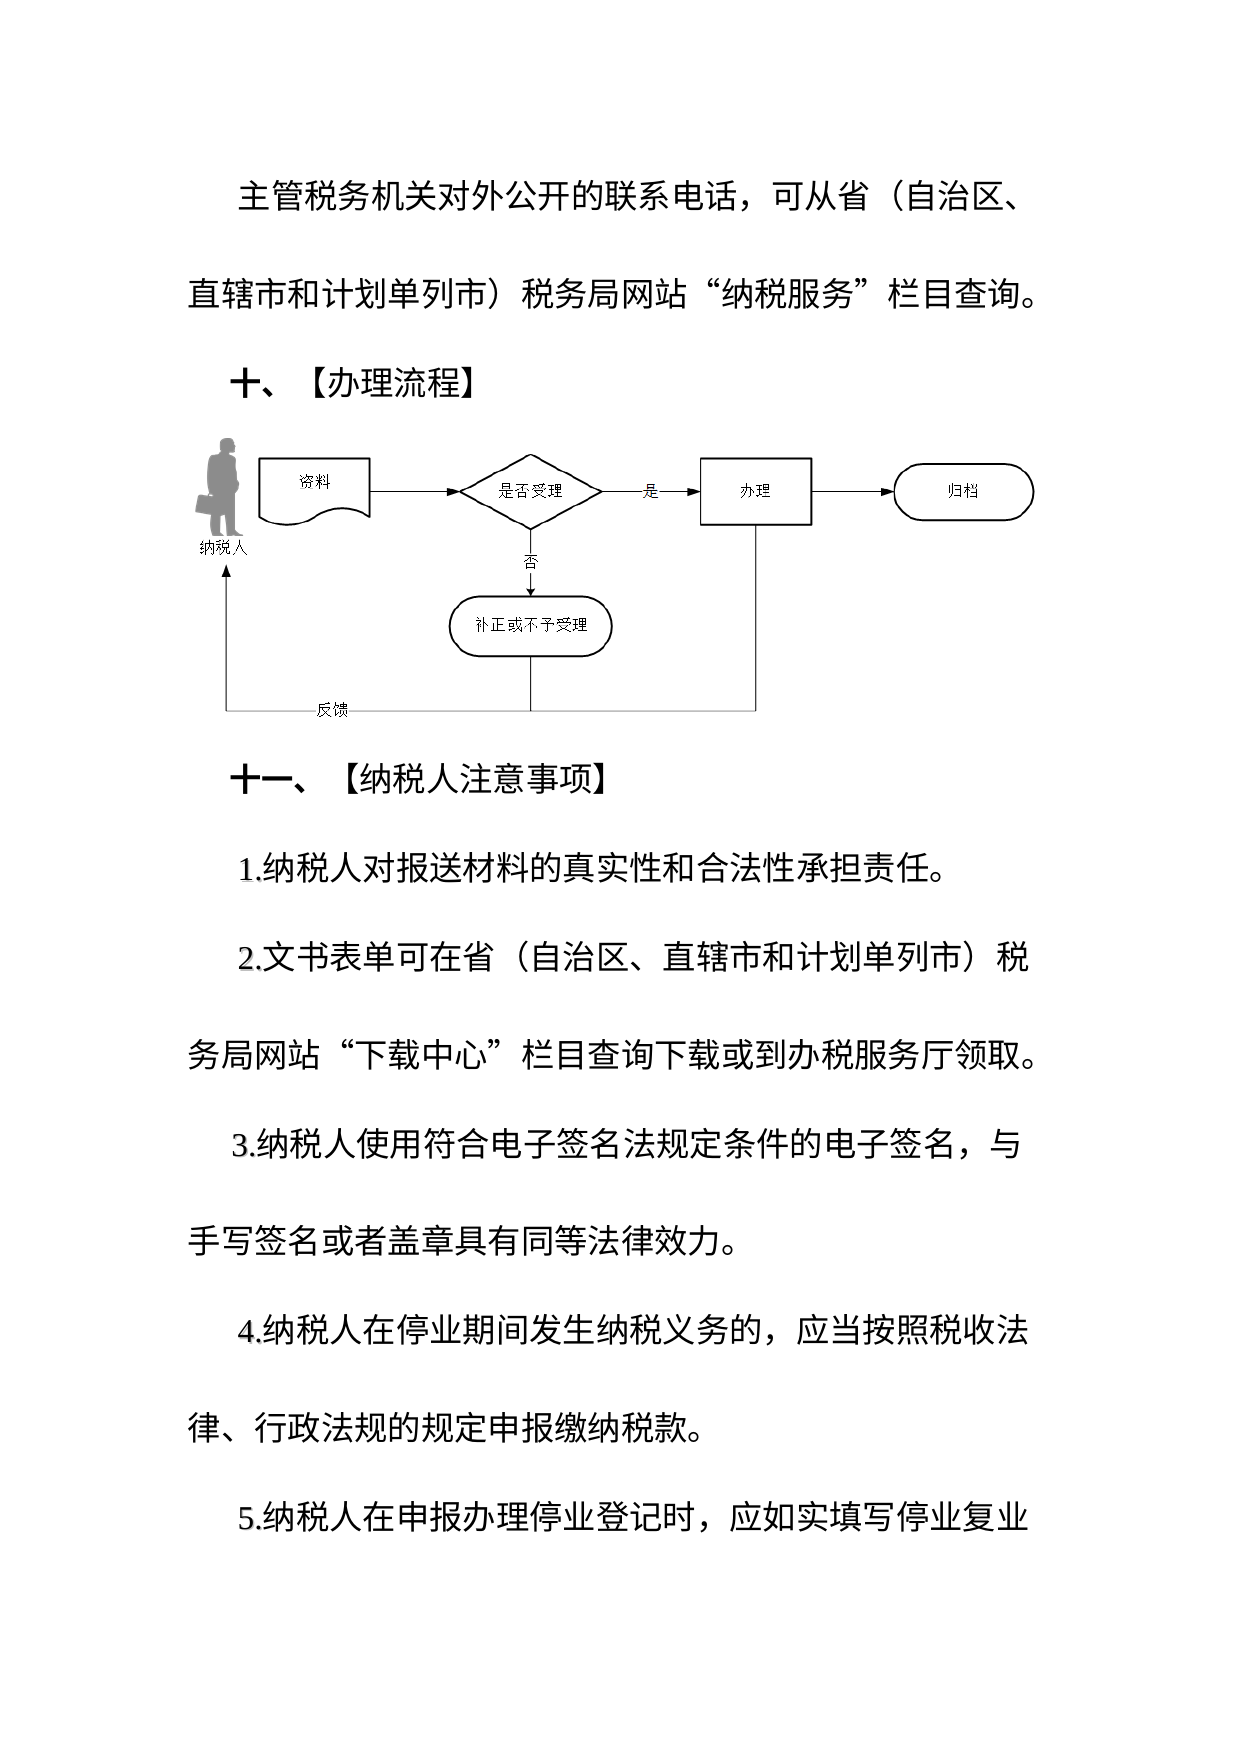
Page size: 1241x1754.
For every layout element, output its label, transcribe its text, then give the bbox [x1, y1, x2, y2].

text 2.文书表单可在省（自治区、直辖市和计划单列市）税务局网站“下载中心”栏目查询下载或到办税服务厅领取。 [187, 923, 1053, 1085]
list 【纳税人注意事项】 [187, 744, 1053, 809]
text 3.纳税人使用符合电子签名法规定条件的电子签名，与手写签名或者盖章具有同等法律效力。 [187, 1109, 1053, 1272]
list 【办理流程】 [187, 348, 1053, 413]
text 1.纳税人对报送材料的真实性和合法性承担责任。 [187, 833, 1053, 898]
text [187, 1482, 1053, 1547]
text 4.纳税人在停业期间发生纳税义务的，应当按照税收法律、行政法规的规定申报缴纳税款。 [187, 1296, 1053, 1458]
picture [187, 437, 1038, 728]
text 主管税务机关对外公开的联系电话，可从省（自治区、直辖市和计划单列市）税务局网站“纳税服务”栏目查询。 [187, 162, 1053, 324]
